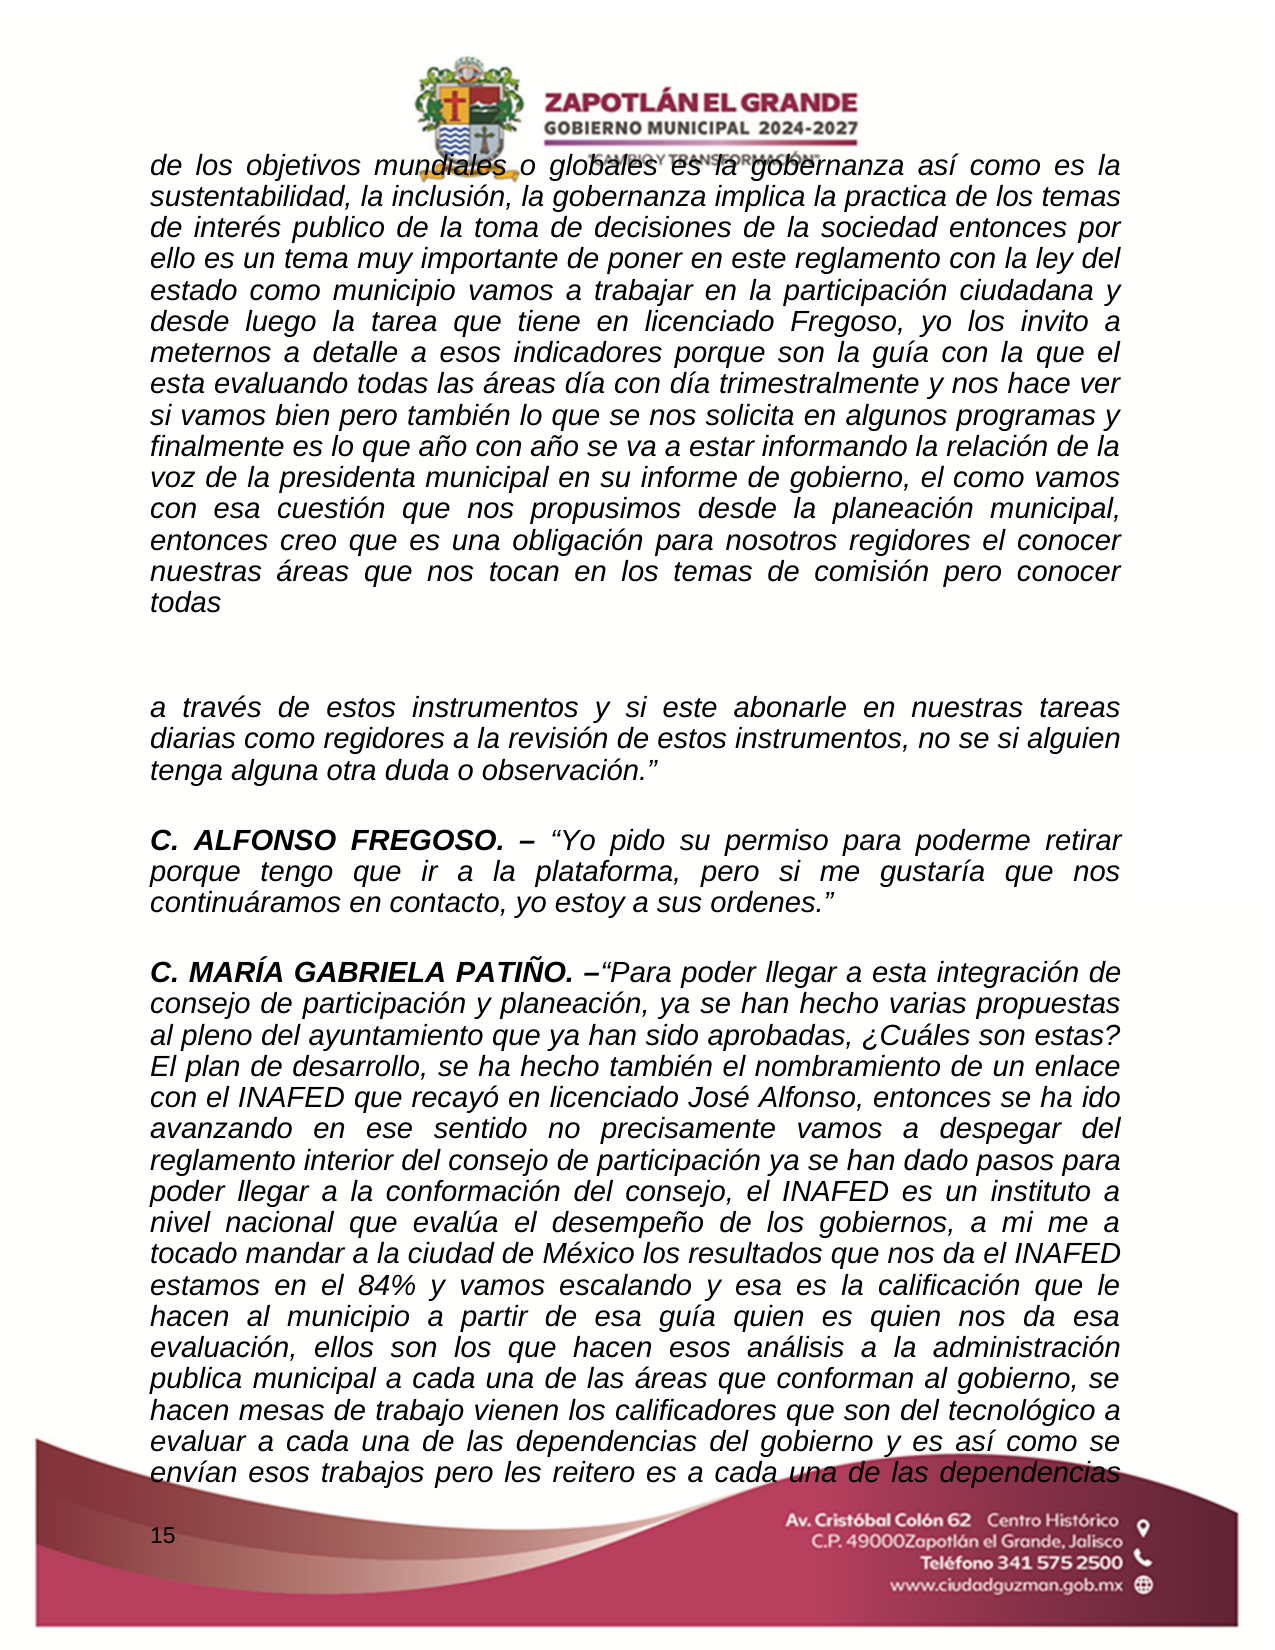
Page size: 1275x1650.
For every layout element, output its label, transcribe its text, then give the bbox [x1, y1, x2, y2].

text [150, 957, 1125, 1489]
picture [0, 15, 1275, 1650]
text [150, 150, 1125, 619]
text C. ALFONSO FREGOSO. – “Yo pido su permiso para poderme retirar porque tengo que ir a la plataforma, pero si me gustaría que nos continuáramos en contacto, yo estoy a sus ordenes.” [150, 825, 1125, 919]
text a través de estos instrumentos y si este abonarle en nuestras tareas diarias como regidores a la revisión de estos instrumentos, no se si alguien tenga alguna otra duda o observación.” [150, 692, 1125, 786]
